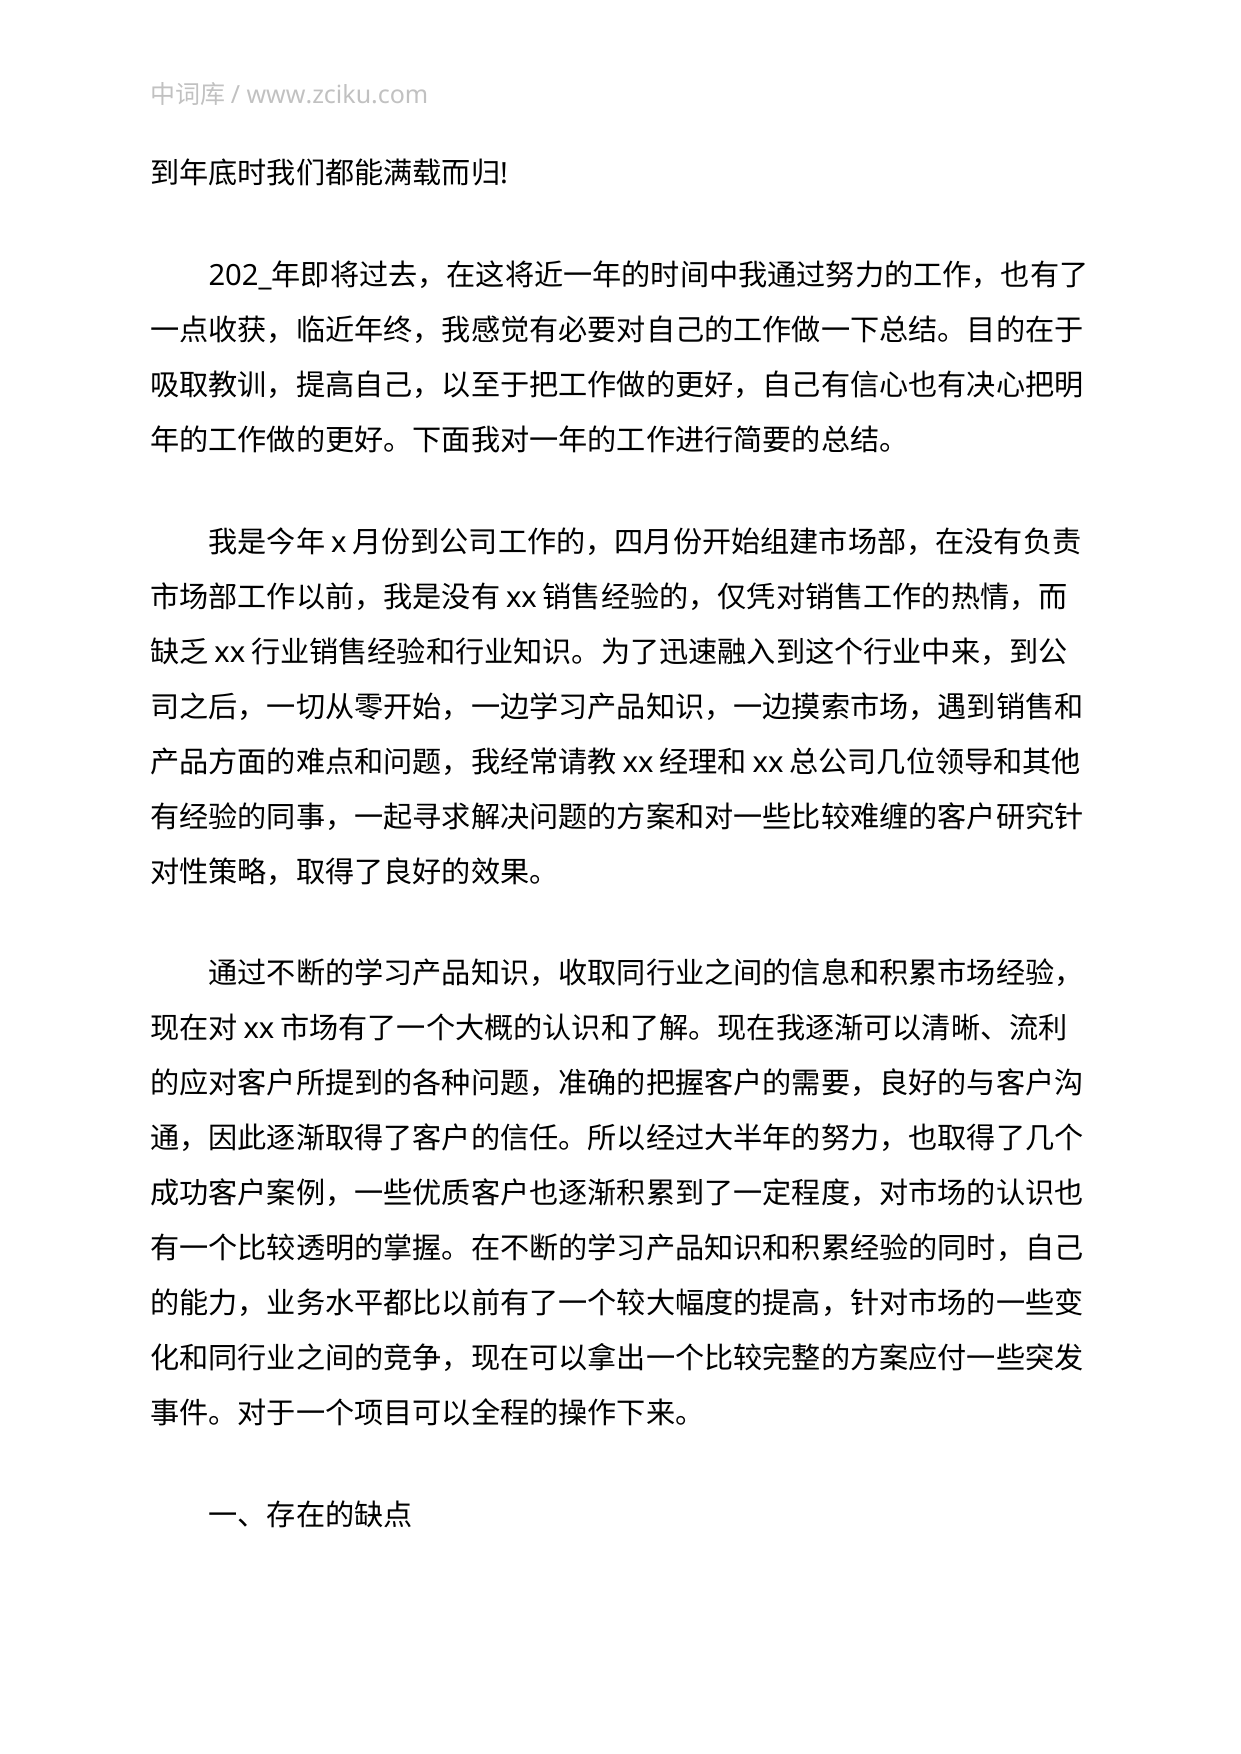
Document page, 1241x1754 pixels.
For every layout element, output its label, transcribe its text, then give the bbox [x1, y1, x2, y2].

text 我是今年x月份到公司工作的，四月份开始组建市场部，在没有负责市场部工作以前，我是没有xx销售经验的，仅凭对销售工作的热情，而缺乏xx行业销售经验和行业知识。为了迅速融入到这个行业中来，到公司之后，一切从零开始，一边学习产品知识，一边摸索市场，遇到销售和产品方面的难点和问题，我经常请教xx经理和xx总公司几位领导和其他有经验的同事，一起寻求解决问题的方案和对一些比较难缠的客户研究针对性策略，取得了良好的效果。 [150, 518, 1090, 891]
text 通过不断的学习产品知识，收取同行业之间的信息和积累市场经验，现在对xx市场有了一个大概的认识和了解。现在我逐渐可以清晰、流利的应对客户所提到的各种问题，准确的把握客户的需要，良好的与客户沟通，因此逐渐取得了客户的信任。所以经过大半年的努力，也取得了几个成功客户案例，一些优质客户也逐渐积累到了一定程度，对市场的认识也有一个比较透明的掌握。在不断的学习产品知识和积累经验的同时，自己的能力，业务水平都比以前有了一个较大幅度的提高，针对市场的一些变化和同行业之间的竞争，现在可以拿出一个比较完整的方案应付一些突发事件。对于一个项目可以全程的操作下来。 [150, 950, 1090, 1432]
text 202_年即将过去，在这将近一年的时间中我通过努力的工作，也有了一点收获，临近年终，我感觉有必要对自己的工作做一下总结。目的在于吸取教训，提高自己，以至于把工作做的更好，自己有信心也有决心把明年的工作做的更好。下面我对一年的工作进行简要的总结。 [150, 252, 1090, 459]
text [150, 150, 1090, 192]
text 一、存在的缺点 [150, 1491, 1090, 1533]
